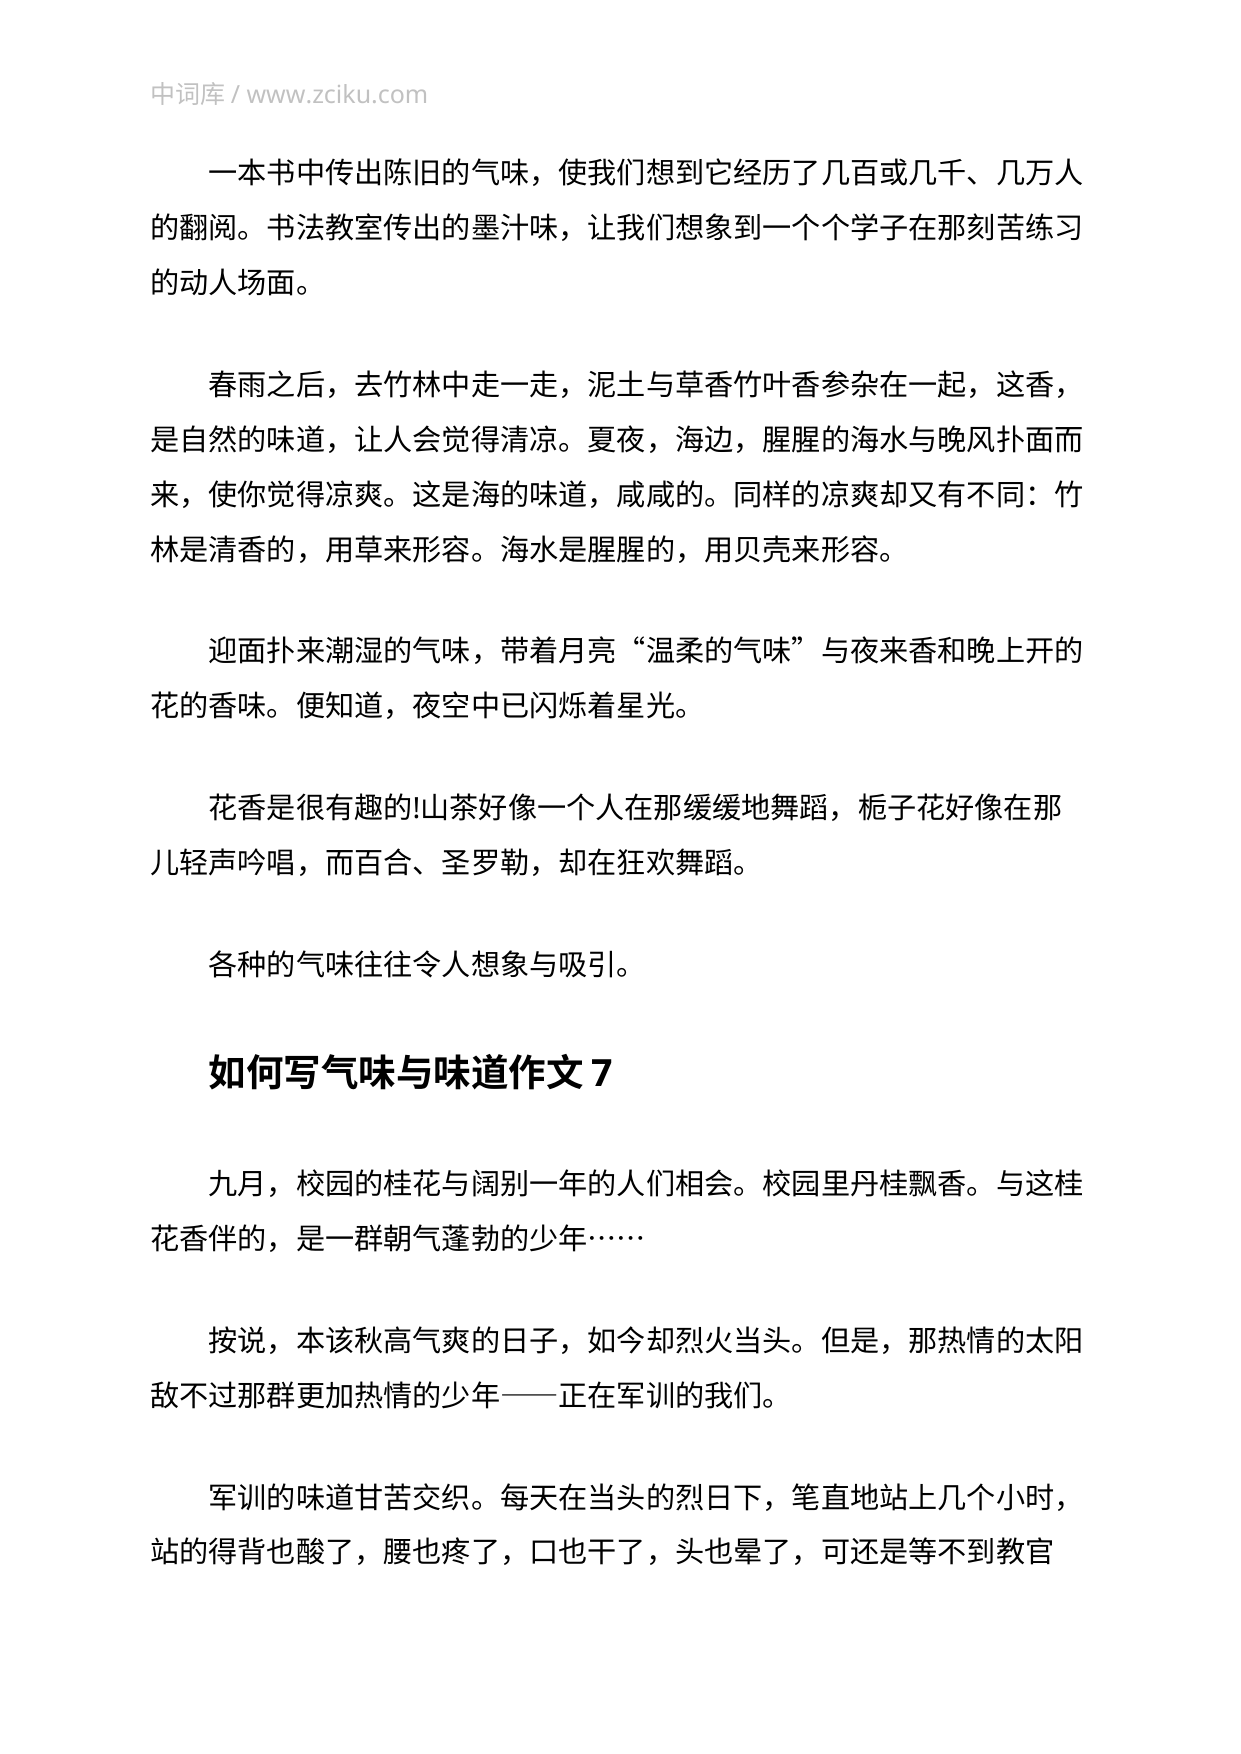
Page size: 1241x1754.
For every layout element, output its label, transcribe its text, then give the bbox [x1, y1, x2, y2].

text 各种的气味往往令人想象与吸引。 [150, 941, 1090, 984]
text 如何写气味与味道作文7 [150, 1043, 1090, 1098]
text 春雨之后，去竹林中走一走，泥土与草香竹叶香参杂在一起，这香，是自然的味道，让人会觉得清凉。夏夜，海边，腥腥的海水与晚风扑面而来，使你觉得凉爽。这是海的味道，咸咸的。同样的凉爽却又有不同：竹林是清香的，用草来形容。海水是腥腥的，用贝壳来形容。 [150, 362, 1090, 568]
text 一本书中传出陈旧的气味，使我们想到它经历了几百或几千、几万人的翻阅。书法教室传出的墨汁味，让我们想象到一个个学子在那刻苦练习的动人场面。 [150, 150, 1090, 302]
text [150, 1474, 1090, 1571]
text 迎面扑来潮湿的气味，带着月亮“温柔的气味”与夜来香和晚上开的花的香味。便知道，夜空中已闪烁着星光。 [150, 628, 1090, 725]
text 按说，本该秋高气爽的日子，如今却烈火当头。但是，那热情的太阳敌不过那群更加热情的少年——正在军训的我们。 [150, 1317, 1090, 1415]
text 九月，校园的桂花与阔别一年的人们相会。校园里丹桂飘香。与这桂花香伴的，是一群朝气蓬勃的少年…… [150, 1161, 1090, 1258]
text 花香是很有趣的!山茶好像一个人在那缓缓地舞蹈，栀子花好像在那儿轻声吟唱，而百合、圣罗勒，却在狂欢舞蹈。 [150, 785, 1090, 882]
